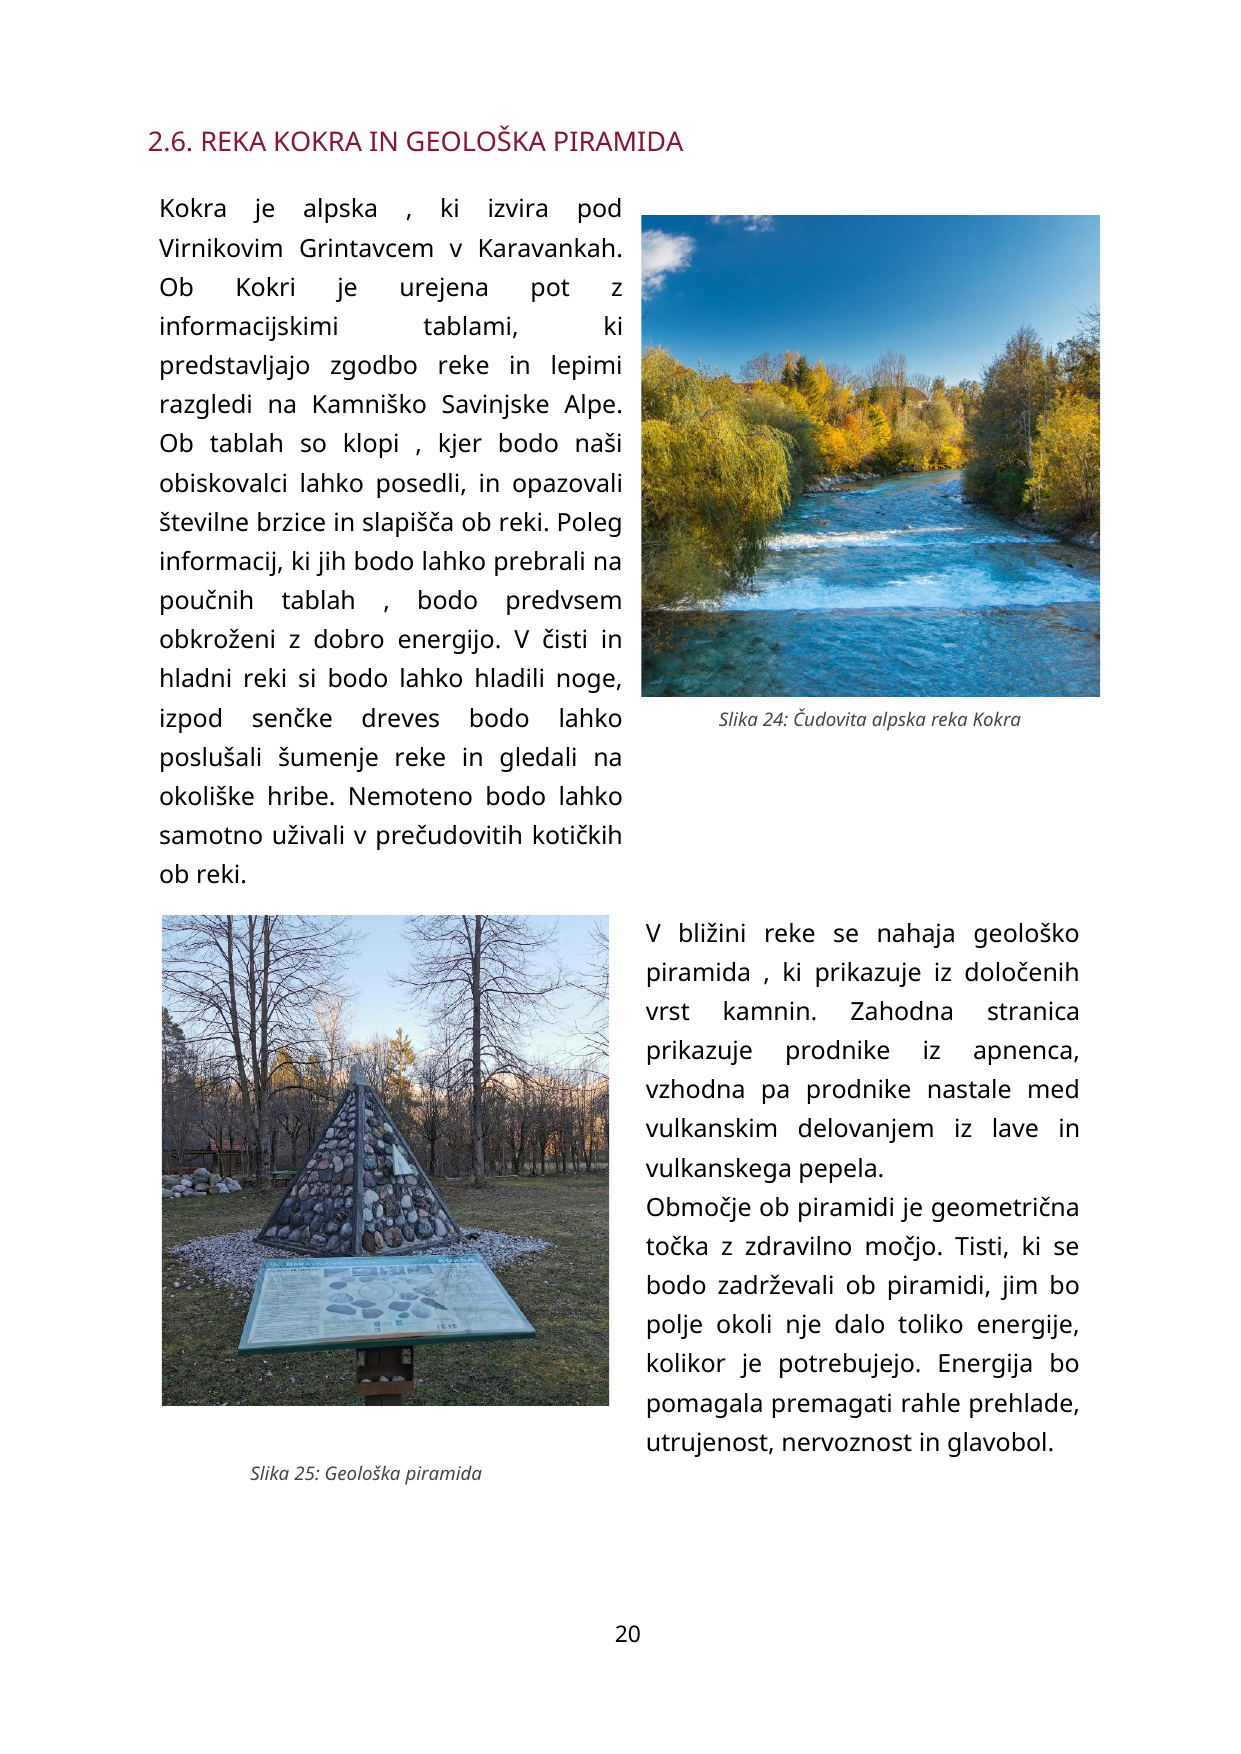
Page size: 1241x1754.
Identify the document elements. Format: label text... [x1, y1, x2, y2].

table_cell [148, 915, 634, 1502]
table_header Kokra je alpska , ki izvira pod Virnikovim Grintavcem v Karavankah. Ob Kokri je urejena pot z informacijskimi tablami, ki predstavljajo zgodbo reke in lepimi razgledi na Kamniško Savinjske Alpe. Ob tablah so klopi , kjer bodo naši obiskovalci lahko posedli, in opazovali številne brzice in slapišča ob reki. Poleg informacij, ki jih bodo lahko prebrali na poučnih tablah , bodo predvsem obkroženi z dobro energijo. V čisti in hladni reki si bodo lahko hladili noge, izpod senčke dreves bodo lahko poslušali šumenje reke in gledali na okoliške hribe. Nemoteno bodo lahko samotno uživali v prečudovitih kotičkih ob reki. [148, 191, 634, 915]
table_header [634, 191, 1092, 915]
picture [161, 915, 610, 1406]
table_cell V bližini reke se nahaja geološko piramida , ki prikazuje iz določenih vrst kamnin. Zahodna stranica prikazuje prodnike iz apnenca, vzhodna pa prodnike nastale med vulkanskim delovanjem iz lave in vulkanskega pepela. Območje ob piramidi je geometrična točka z zdravilno močjo. Tisti, ki se bodo zadrževali ob piramidi, jim bo polje okoli nje dalo toliko energije, kolikor je potrebujejo. Energija bo pomagala premagati rahle prehlade, utrujenost, nervoznost in glavobol. [634, 915, 1092, 1502]
picture [641, 215, 1101, 697]
subtitle 2.6. REKA KOKRA IN GEOLOŠKA PIRAMIDA [148, 122, 1107, 159]
